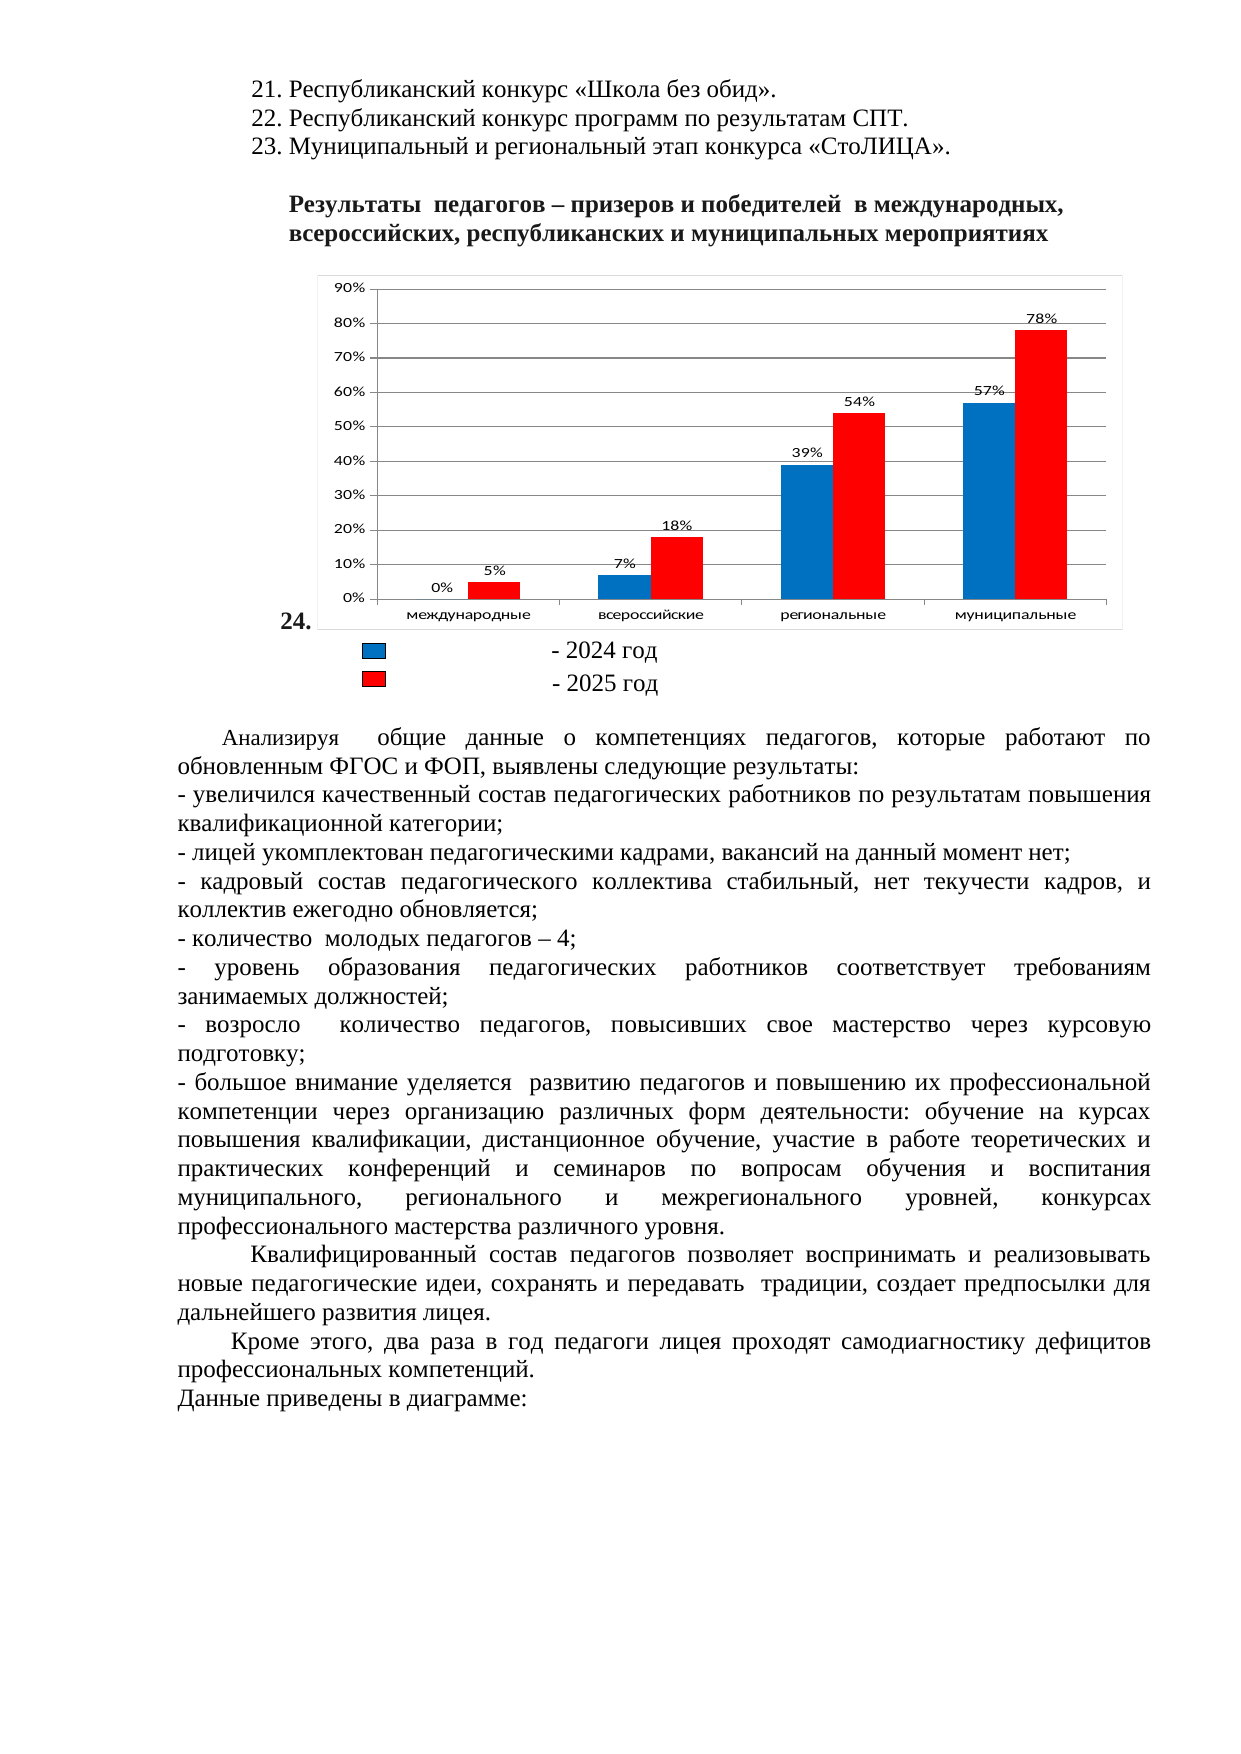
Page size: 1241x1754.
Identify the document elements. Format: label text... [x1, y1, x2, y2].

list - 2024 год [288, 635, 1152, 664]
text - лицей укомплектован педагогическими кадрами, вакансий на данный момент нет; [177, 837, 1152, 866]
text - большое внимание уделяется развитию педагогов и повышению их профессиональной компетенции через организацию различных форм деятельности: обучение на курсах повышения квалификации, дистанционное обучение, участие в работе теоретических и практических конференций и семинаров по вопросам обучения и воспитания муниципального, регионального и межрегионального уровней, конкурсах профессионального мастерства различного уровня. [177, 1067, 1152, 1239]
text Данные приведены в диаграмме: [177, 1383, 1152, 1412]
list Результаты педагогов – призеров и победителей в международных, всероссийских, республиканских и муниципальных мероприятиях [288, 189, 1152, 246]
text - возросло количество педагогов, повысивших свое мастерство через курсовую подготовку; [177, 1009, 1152, 1067]
text Квалифицированный состав педагогов позволяет воспринимать и реализовывать новые педагогические идеи, сохранять и передавать традиции, создает предпосылки для дальнейшего развития лицея. [177, 1239, 1152, 1326]
text - количество молодых педагогов – 4; [177, 923, 1152, 952]
list - 2025 год [288, 668, 1152, 697]
list Республиканский конкурс «Школа без обид». [251, 74, 1152, 103]
list Республиканский конкурс программ по результатам СПТ. [251, 103, 1152, 131]
text - уровень образования педагогических работников соответствует требованиям занимаемых должностей; [177, 952, 1152, 1009]
text Кроме этого, два раза в год педагоги лицея проходят самодиагностику дефицитов профессиональных компетенций. [177, 1326, 1152, 1383]
text - увеличился качественный состав педагогических работников по результатам повышения квалификационной категории; [177, 779, 1152, 837]
text - кадровый состав педагогического коллектива стабильный, нет текучести кадров, и коллектив ежегодно обновляется; [177, 866, 1152, 923]
text Анализируя общие данные о компетенциях педагогов, которые работают по обновленным ФГОС и ФОП, выявлены следующие результаты: [177, 722, 1152, 779]
list Муниципальный и региональный этап конкурса «СтоЛИЦА». [251, 131, 1152, 160]
